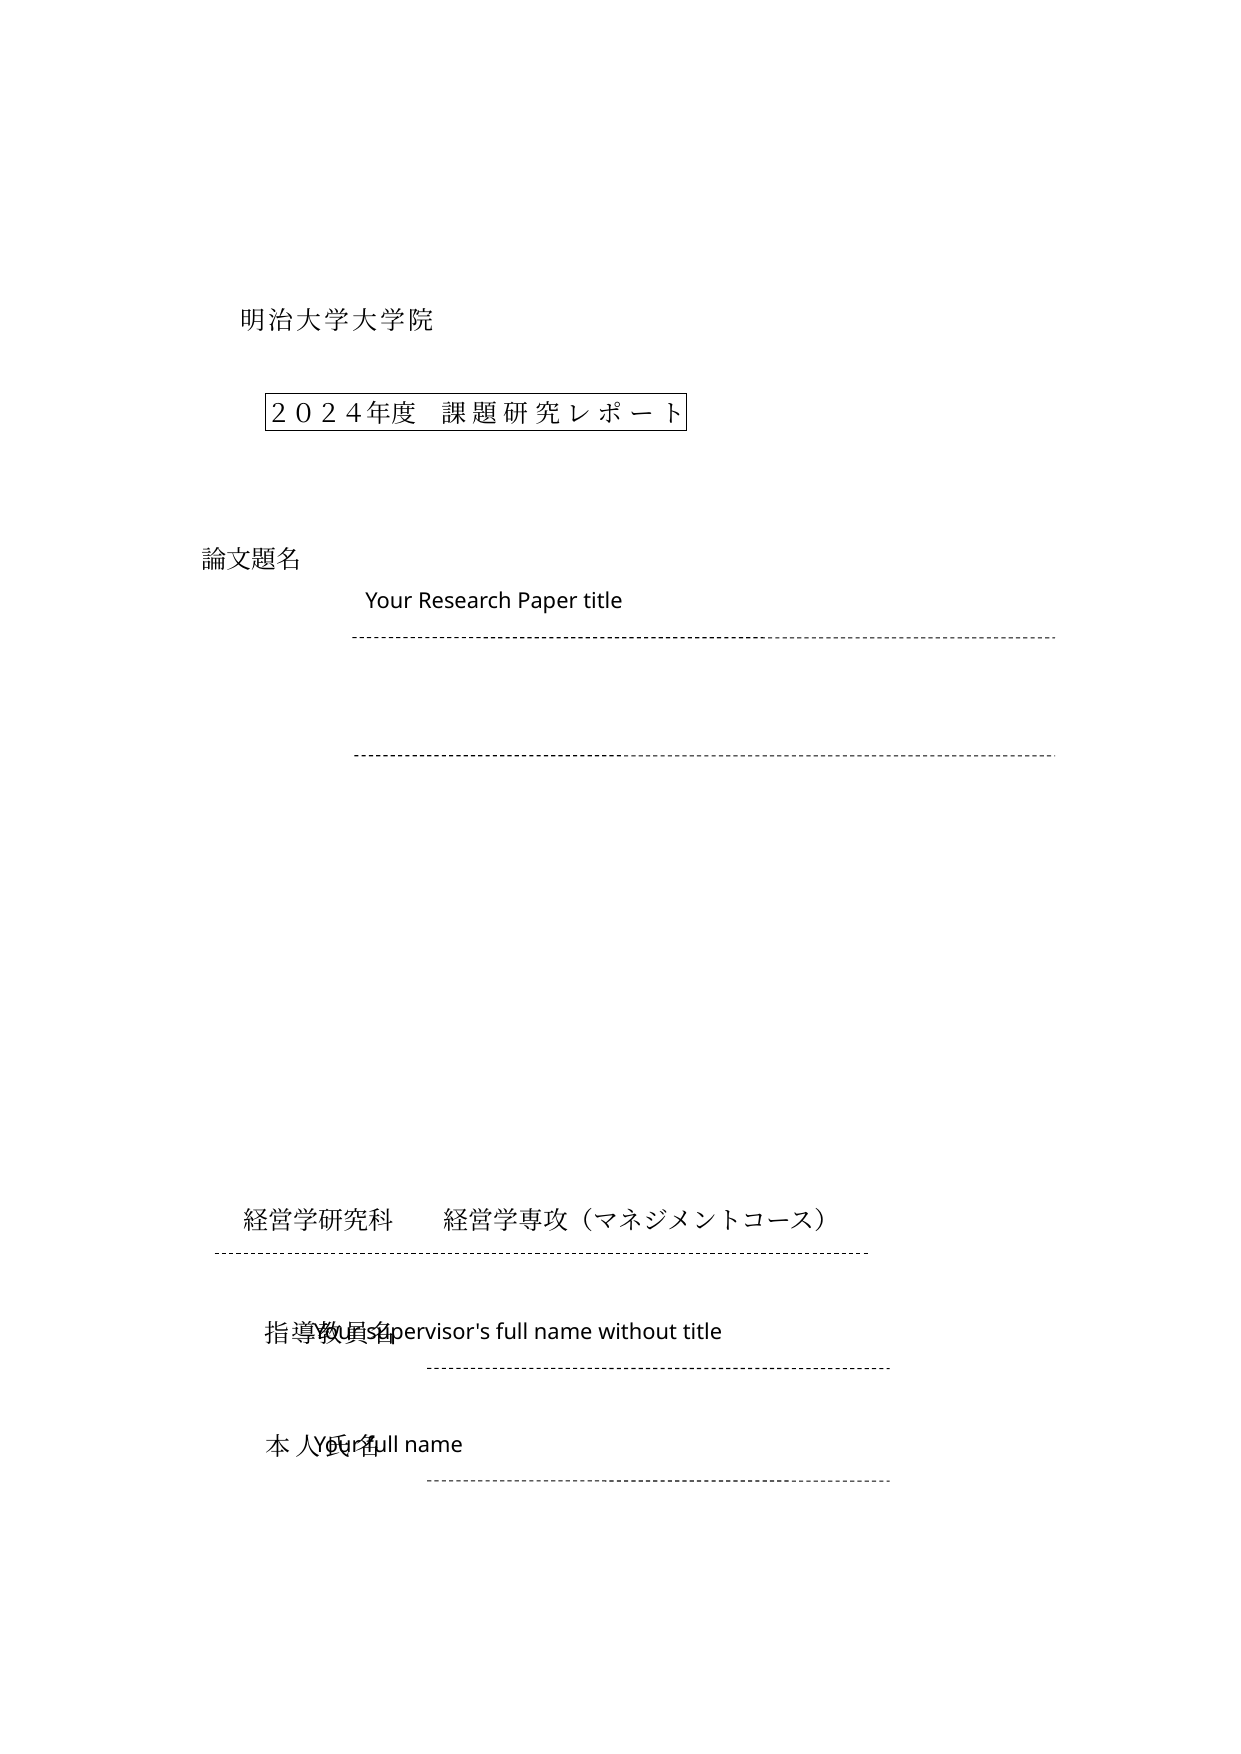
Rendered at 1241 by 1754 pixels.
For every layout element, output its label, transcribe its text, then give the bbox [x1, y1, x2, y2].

text Your supervisor's full name without title [177, 1312, 1063, 1350]
text 明治大学大学院 [177, 300, 1063, 337]
text Your Research Paper title [177, 581, 1041, 618]
text ２０２４年度 課 題 研 究 レ ポ ー ト [265, 375, 1063, 450]
text 経営学研究科 経営学専攻（マネジメントコース） [243, 1200, 1063, 1237]
text Your full name [177, 1425, 1063, 1462]
